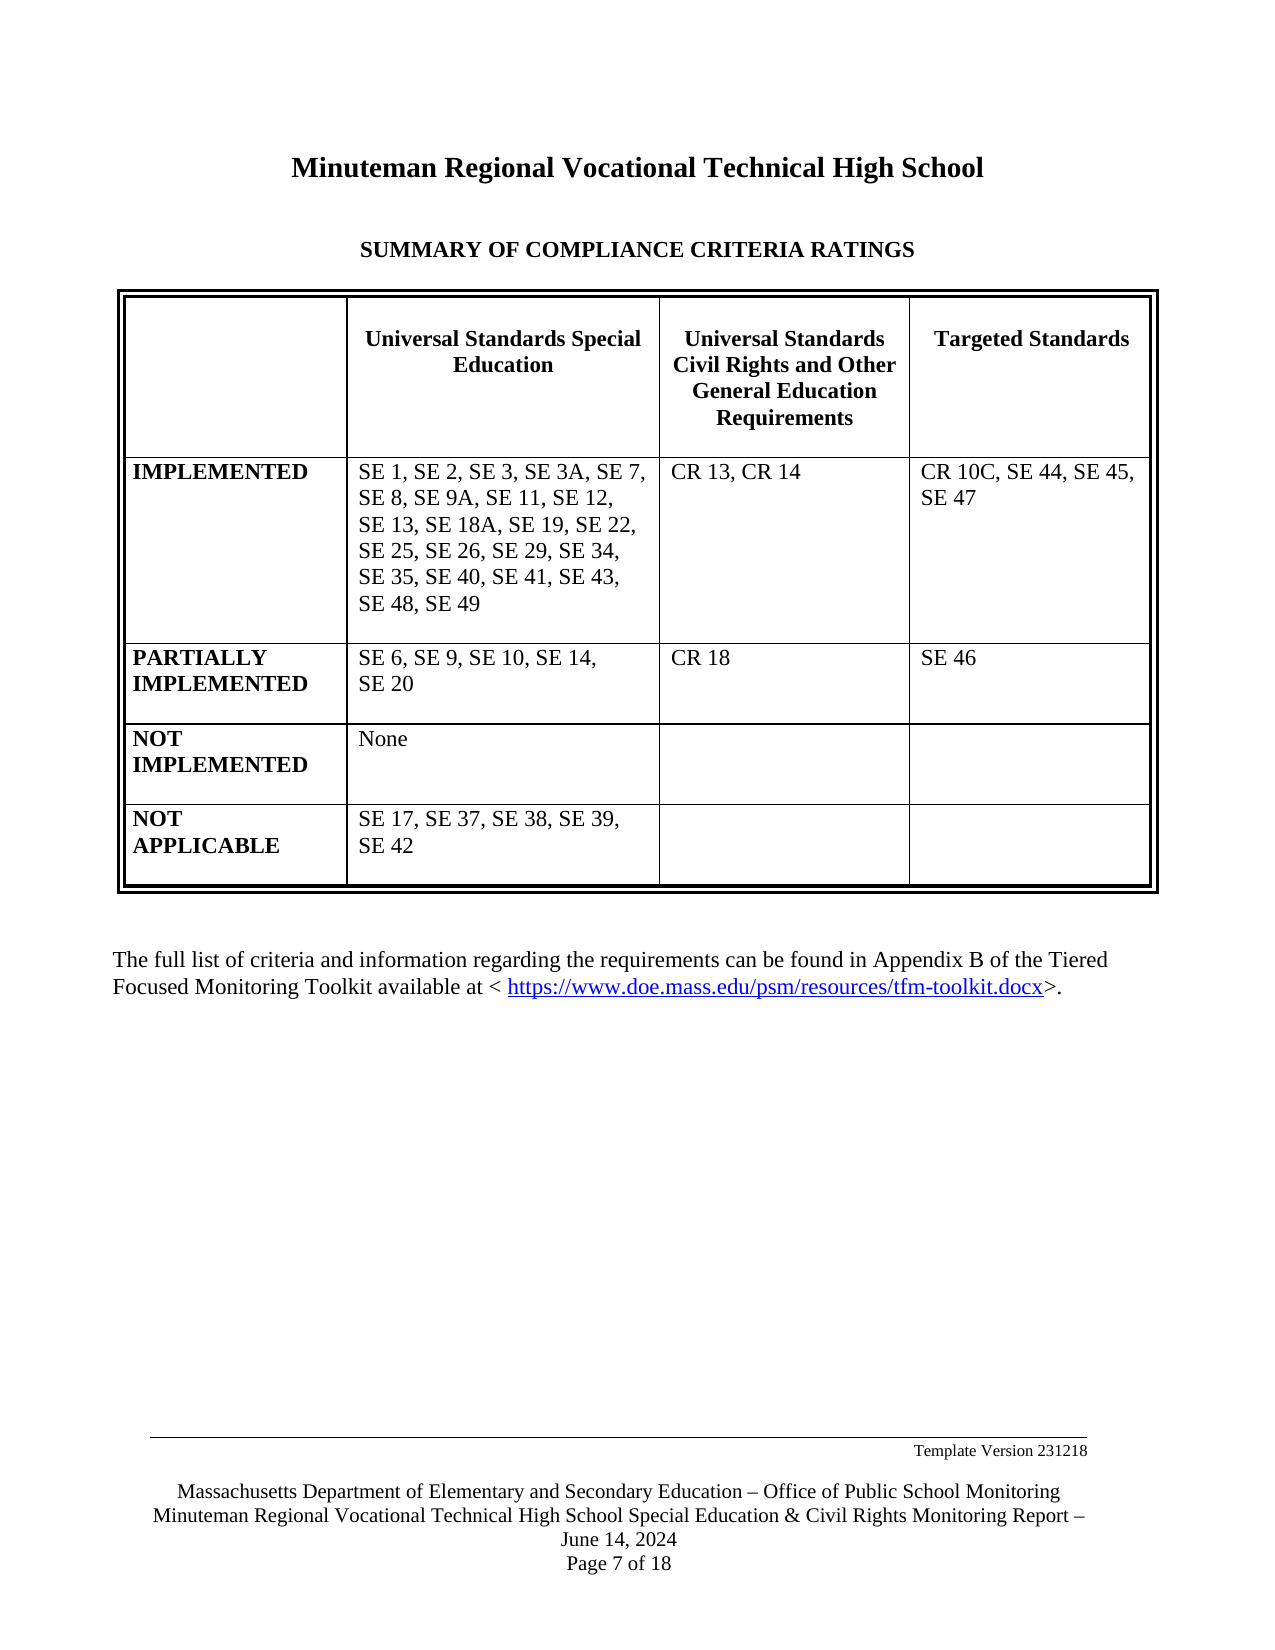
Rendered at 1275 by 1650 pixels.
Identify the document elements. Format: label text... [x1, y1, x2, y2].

table_cell NOT APPLICABLE [126, 805, 346, 884]
table_cell [660, 725, 909, 804]
table_header Universal Standards Special Education [348, 298, 659, 456]
table_cell [910, 805, 1149, 884]
table_cell SE 46 [910, 644, 1149, 723]
table_cell CR 10C, SE 44, SE 45, SE 47 [910, 458, 1149, 642]
table_cell CR 18 [660, 644, 909, 723]
table_header [121, 292, 347, 456]
table_cell [910, 725, 1149, 804]
text Minuteman Regional Vocational Technical High School [150, 150, 1125, 183]
table_cell SE 17, SE 37, SE 38, SE 39, SE 42 [348, 805, 659, 884]
table_cell SE 1, SE 2, SE 3, SE 3A, SE 7, SE 8, SE 9A, SE 11, SE 12, SE 13, SE 18A, SE 19, SE 22, SE 25, SE 26, SE 29, SE 34, SE 35, SE 40, SE 41, SE 43, SE 48, SE 49 [348, 458, 659, 642]
table_cell [660, 805, 909, 884]
table_header Targeted Standards [909, 292, 1154, 456]
text SUMMARY OF COMPLIANCE CRITERIA RATINGS [75, 236, 1200, 263]
table_cell IMPLEMENTED [126, 458, 346, 642]
table_cell NOT IMPLEMENTED [126, 725, 346, 804]
table_cell SE 6, SE 9, SE 10, SE 14, SE 20 [348, 644, 659, 723]
table_cell CR 13, CR 14 [660, 458, 909, 642]
text The full list of criteria and information regarding the requirements can be found in Appendix B of the Tiered Focused Monitoring Toolkit available at < https://www.doe.mass.edu/psm/resources/tfm-toolkit.docx>. [112, 946, 1172, 999]
table_header Universal Standards Civil Rights and Other General Education Requirements [660, 298, 909, 456]
table_cell PARTIALLY IMPLEMENTED [126, 644, 346, 723]
table_cell None [348, 725, 659, 804]
